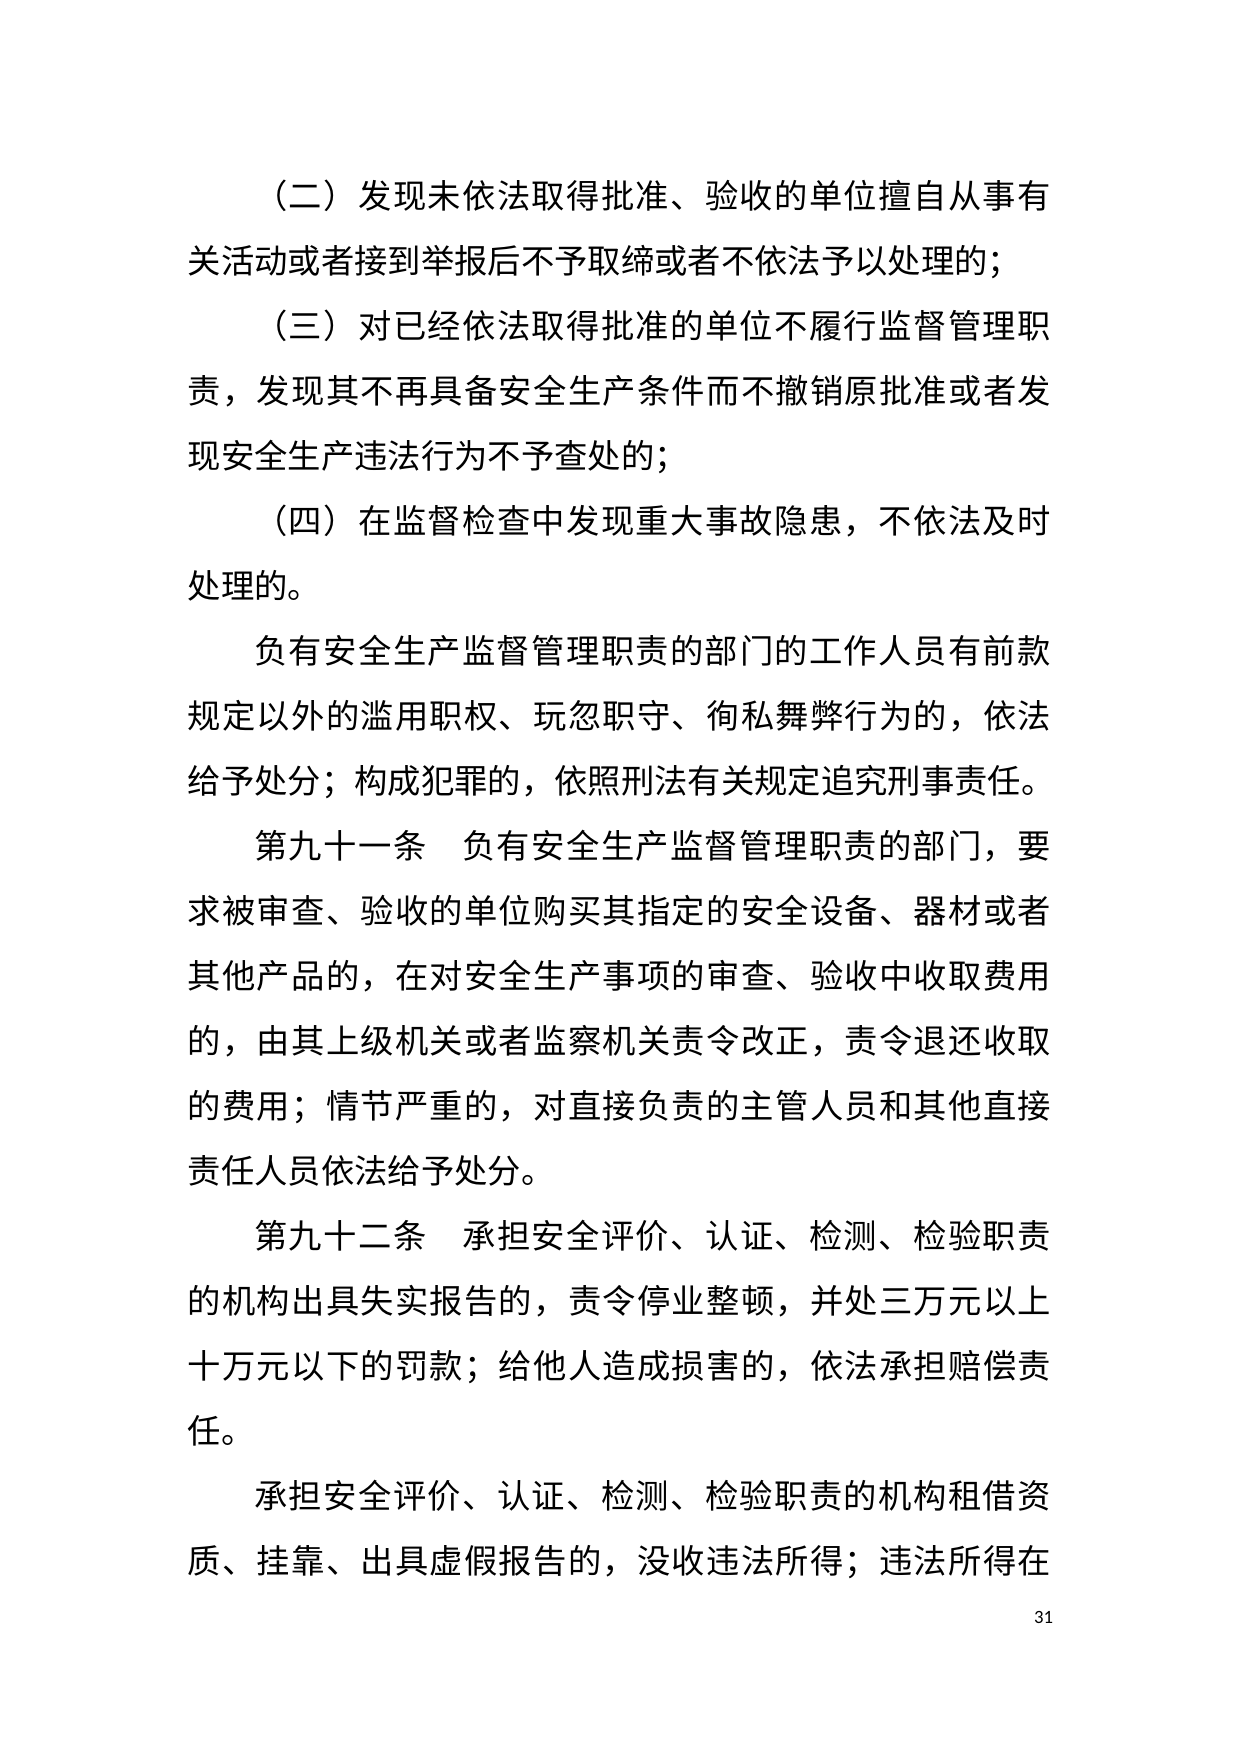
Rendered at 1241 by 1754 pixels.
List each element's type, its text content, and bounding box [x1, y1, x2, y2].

text （二）发现未依法取得批准、验收的单位擅自从事有关活动或者接到举报后不予取缔或者不依法予以处理的； [187, 162, 1053, 292]
text （四）在监督检查中发现重大事故隐患，不依法及时处理的。 [187, 487, 1053, 617]
text 第九十二条 承担安全评价、认证、检测、检验职责的机构出具失实报告的，责令停业整顿，并处三万元以上十万元以下的罚款；给他人造成损害的，依法承担赔偿责任。 [187, 1202, 1053, 1462]
text （三）对已经依法取得批准的单位不履行监督管理职责，发现其不再具备安全生产条件而不撤销原批准或者发现安全生产违法行为不予查处的； [187, 292, 1053, 487]
text 第九十一条 负有安全生产监督管理职责的部门，要求被审查、验收的单位购买其指定的安全设备、器材或者其他产品的，在对安全生产事项的审查、验收中收取费用的，由其上级机关或者监察机关责令改正，责令退还收取的费用；情节严重的，对直接负责的主管人员和其他直接责任人员依法给予处分。 [187, 812, 1053, 1202]
text 负有安全生产监督管理职责的部门的工作人员有前款规定以外的滥用职权、玩忽职守、徇私舞弊行为的，依法给予处分；构成犯罪的，依照刑法有关规定追究刑事责任。 [187, 617, 1053, 812]
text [187, 1462, 1053, 1592]
